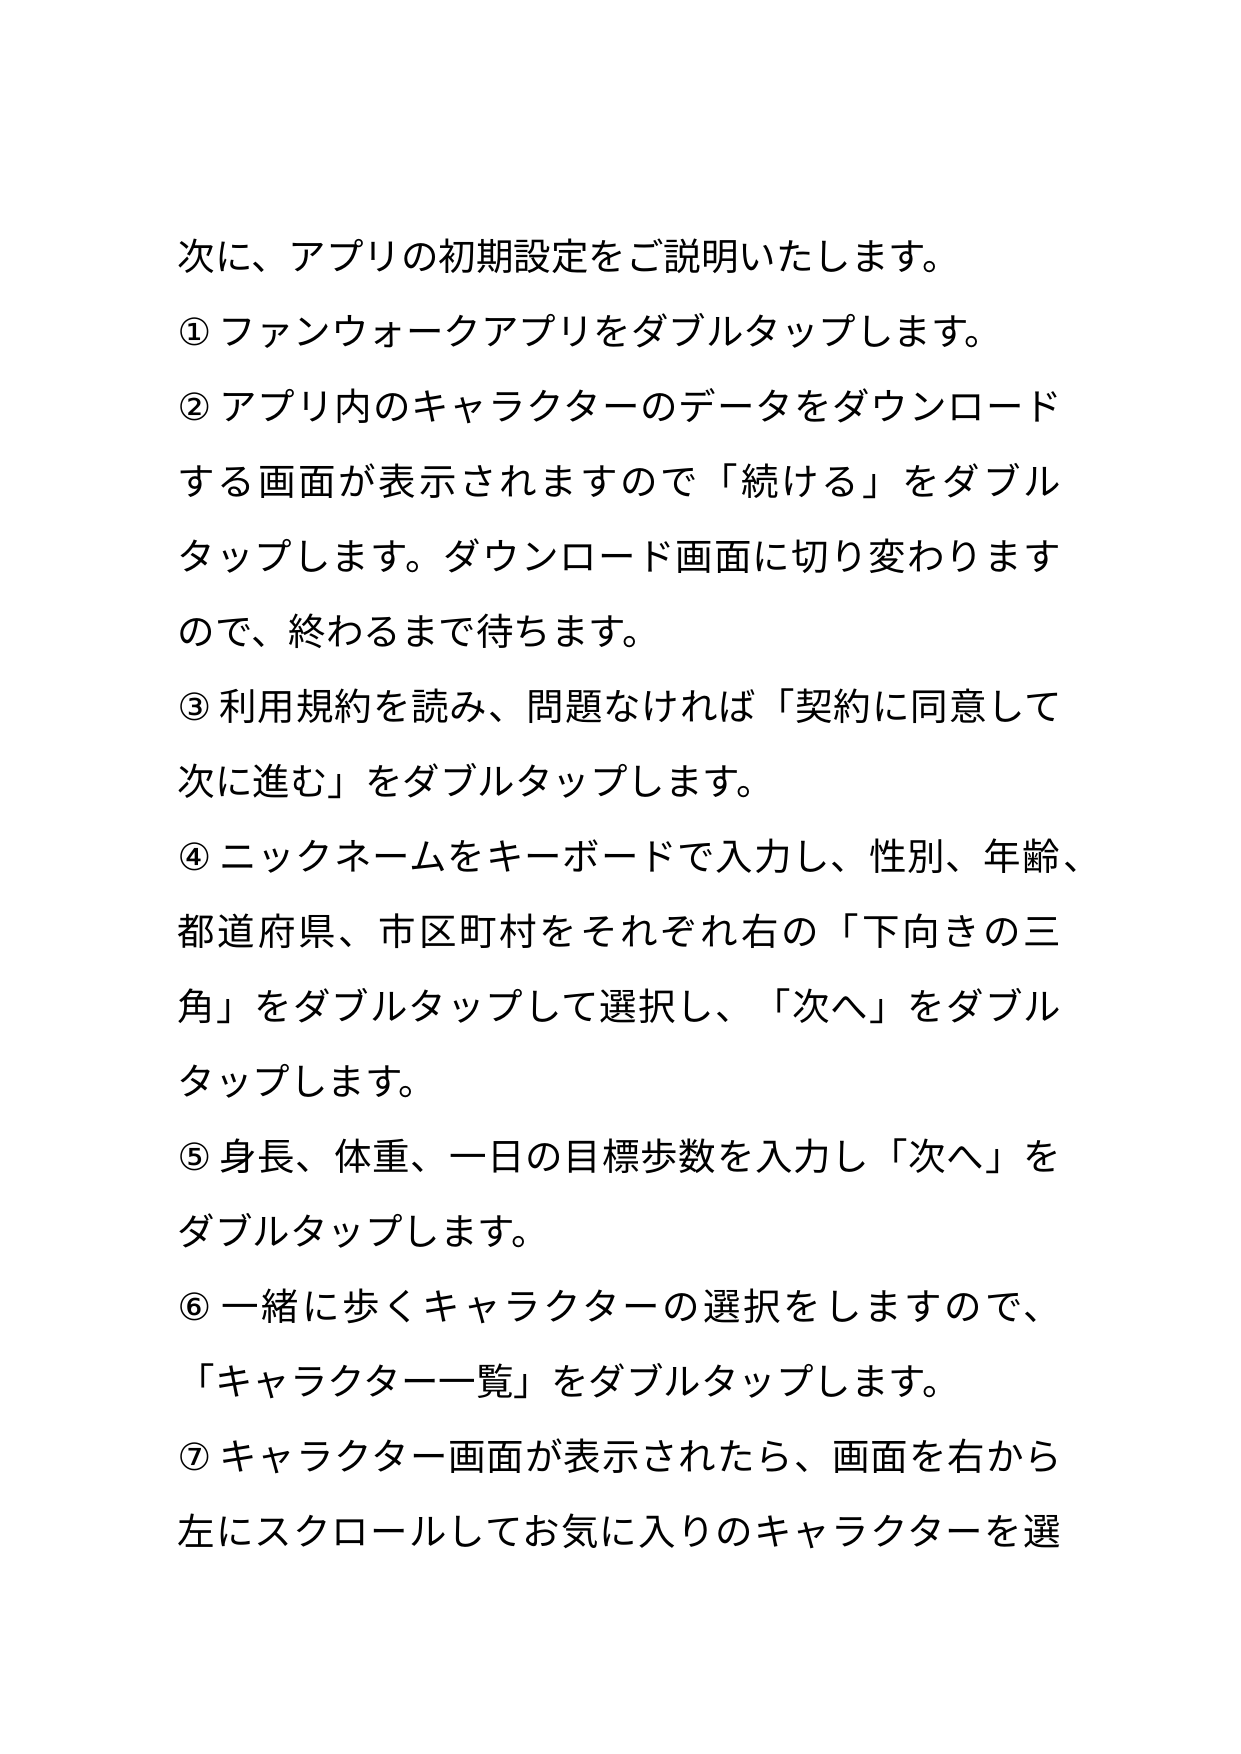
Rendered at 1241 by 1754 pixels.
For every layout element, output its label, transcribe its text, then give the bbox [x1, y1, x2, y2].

text ②アプリ内のキャラクターのデータをダウンロードする画面が表示されますので「続ける」をダブルタップします。ダウンロード画面に切り変わりますので、終わるまで待ちます。 [177, 367, 1063, 667]
text ③利用規約を読み、問題なければ「契約に同意して次に進む」をダブルタップします。 [177, 667, 1063, 817]
text ④ニックネームをキーボードで入力し、性別、年齢、都道府県、市区町村をそれぞれ右の「下向きの三角」をダブルタップして選択し、「次へ」をダブルタップします。 [177, 817, 1063, 1117]
text ⑤身長、体重、一日の目標歩数を入力し「次へ」をダブルタップします。 [177, 1117, 1063, 1267]
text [177, 1417, 1063, 1567]
text ⑥一緒に歩くキャラクターの選択をしますので、「キャラクター一覧」をダブルタップします。 [177, 1267, 1063, 1417]
text ①ファンウォークアプリをダブルタップします。 [177, 292, 1063, 367]
text 次に、アプリの初期設定をご説明いたします。 [177, 217, 1063, 292]
